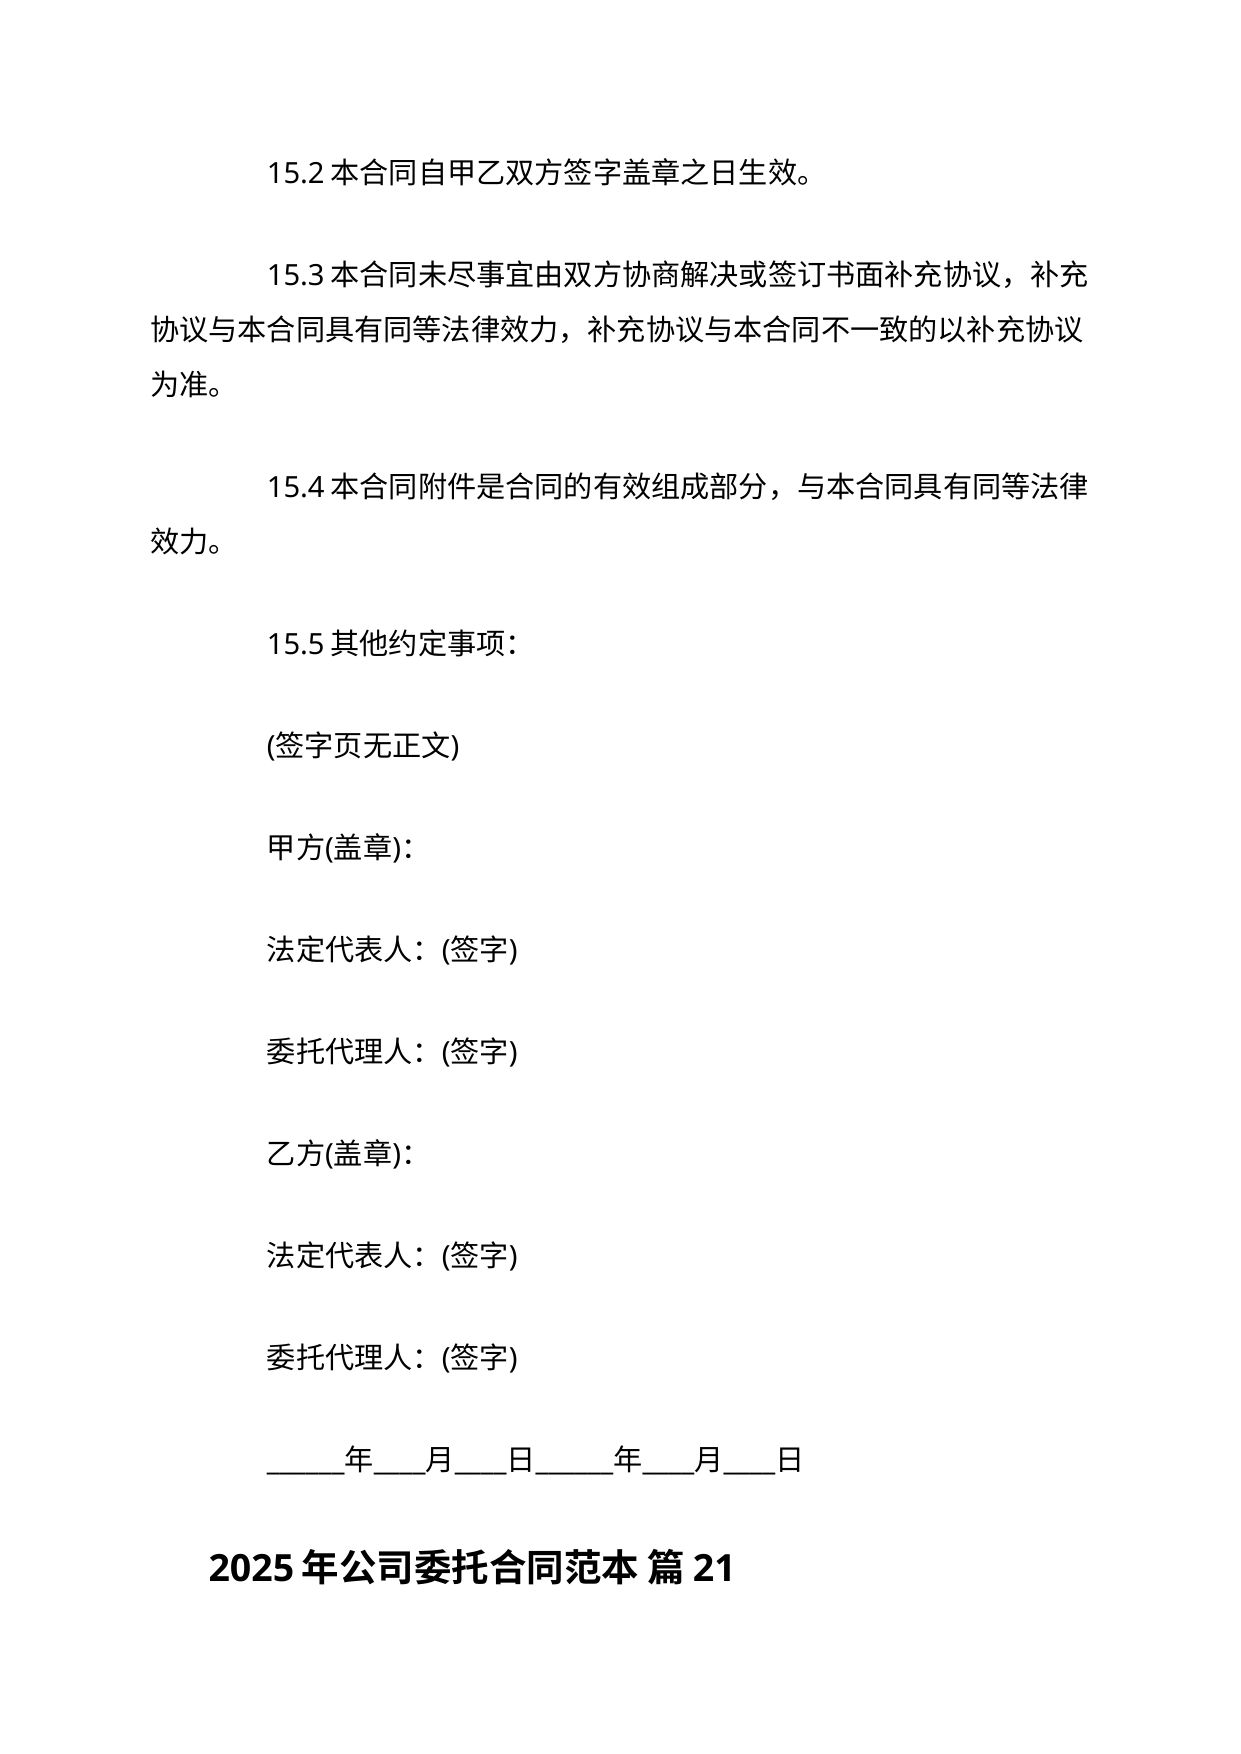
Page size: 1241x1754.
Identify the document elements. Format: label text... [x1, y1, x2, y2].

text 乙方(盖章)： [150, 1130, 1090, 1173]
text 法定代表人：(签字) [150, 926, 1090, 969]
text 15.2本合同自甲乙双方签字盖章之日生效。 [150, 150, 1090, 192]
text 15.5其他约定事项： [150, 620, 1090, 663]
text 15.4本合同附件是合同的有效组成部分，与本合同具有同等法律效力。 [150, 464, 1090, 561]
text 委托代理人：(签字) [150, 1028, 1090, 1071]
text 甲方(盖章)： [150, 824, 1090, 867]
text 委托代理人：(签字) [150, 1334, 1090, 1377]
text (签字页无正文) [150, 722, 1090, 765]
text 法定代表人：(签字) [150, 1232, 1090, 1275]
text ______年____月____日______年____月____日 [150, 1436, 1090, 1479]
text 15.3本合同未尽事宜由双方协商解决或签订书面补充协议，补充协议与本合同具有同等法律效力，补充协议与本合同不一致的以补充协议为准。 [150, 252, 1090, 404]
text 2025年公司委托合同范本 篇21 [150, 1538, 1090, 1593]
